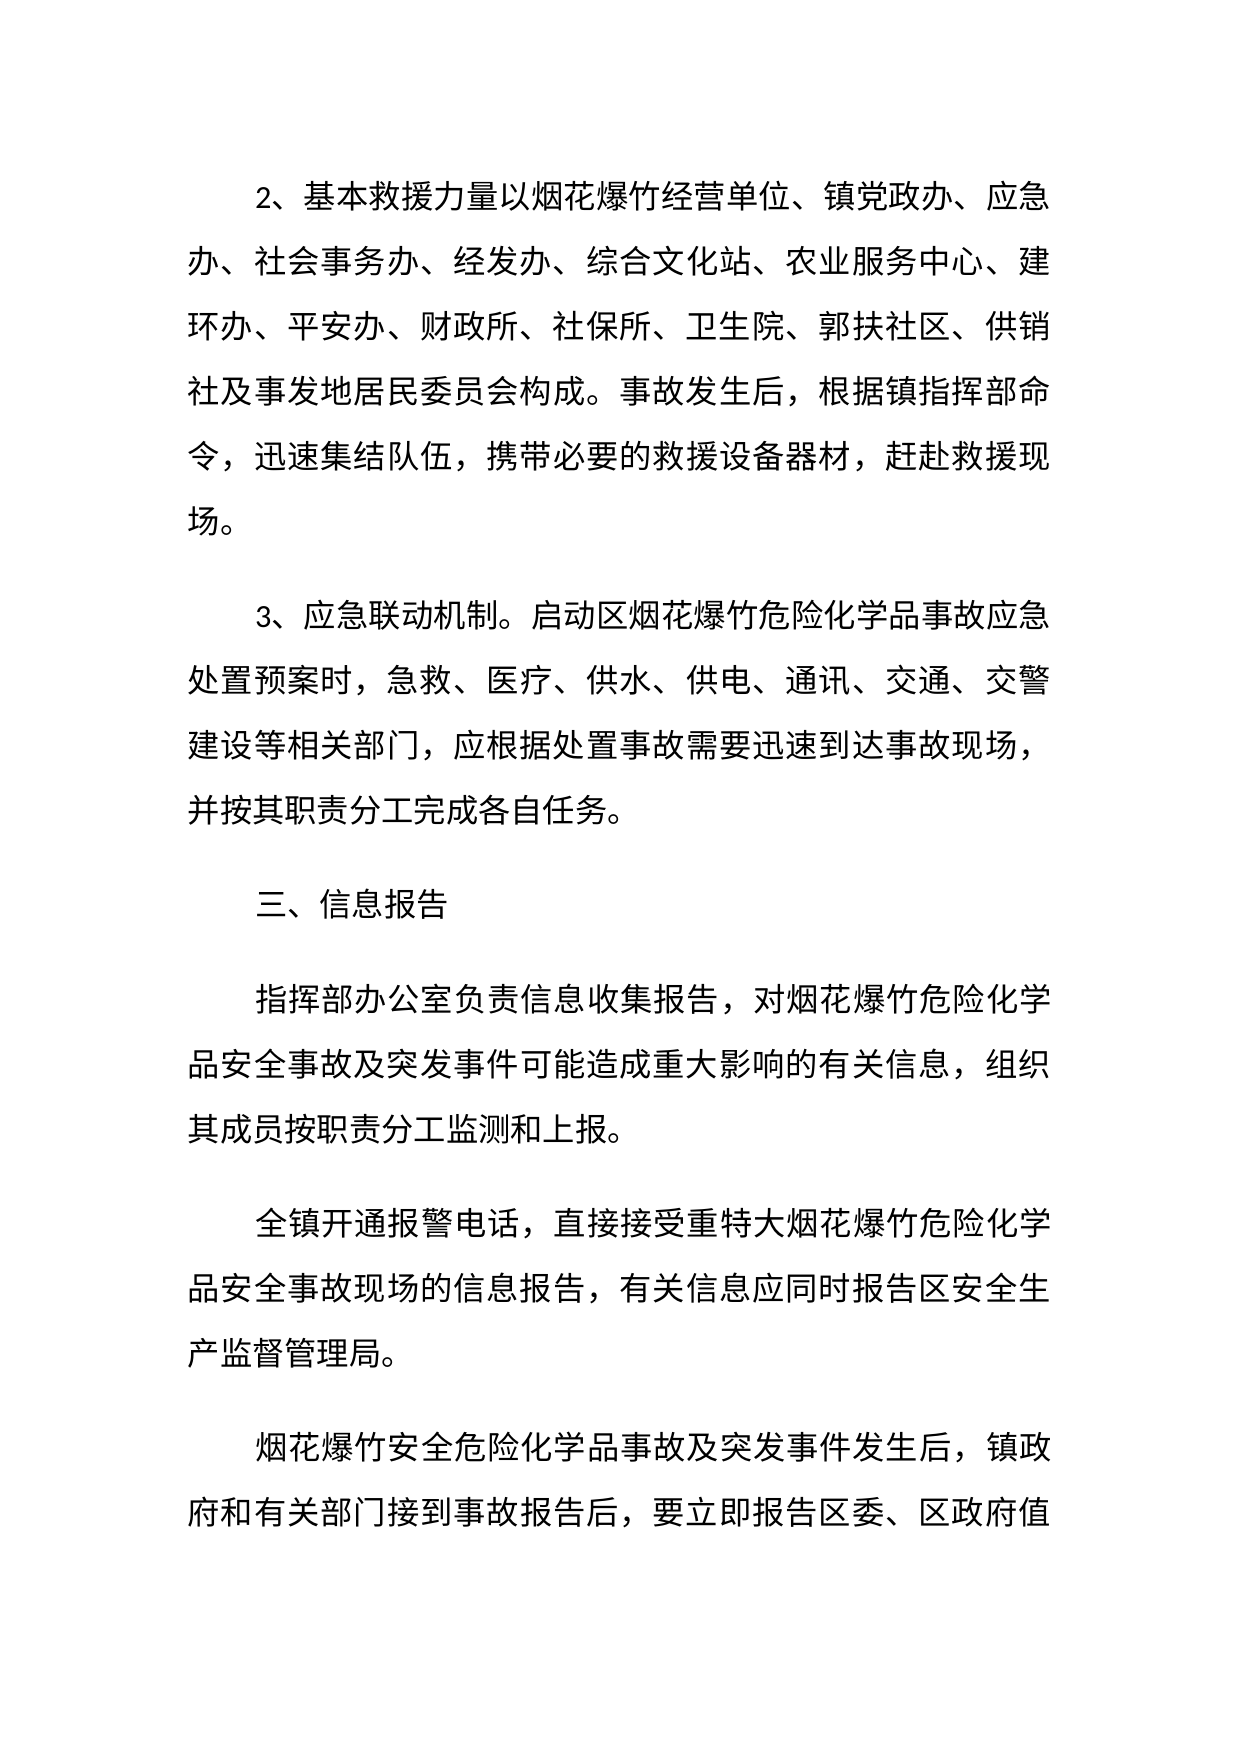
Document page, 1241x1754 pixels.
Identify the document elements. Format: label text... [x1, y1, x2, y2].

text 3、应急联动机制。启动区烟花爆竹危险化学品事故应急处置预案时，急救、医疗、供水、供电、通讯、交通、交警、建设等相关部门，应根据处置事故需要迅速到达事故现场，并按其职责分工完成各自任务。 [187, 581, 1053, 841]
text 2、基本救援力量以烟花爆竹经营单位、镇党政办、应急办、社会事务办、经发办、综合文化站、农业服务中心、建环办、平安办、财政所、社保所、卫生院、郭扶社区、供销社及事发地居民委员会构成。事故发生后，根据镇指挥部命令，迅速集结队伍，携带必要的救援设备器材，赶赴救援现场。 [187, 162, 1053, 552]
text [187, 1413, 1053, 1543]
text 全镇开通报警电话，直接接受重特大烟花爆竹危险化学品安全事故现场的信息报告，有关信息应同时报告区安全生产监督管理局。 [187, 1189, 1053, 1384]
text 指挥部办公室负责信息收集报告，对烟花爆竹危险化学品安全事故及突发事件可能造成重大影响的有关信息，组织其成员按职责分工监测和上报。 [187, 964, 1053, 1159]
text 三、信息报告 [187, 870, 1053, 935]
